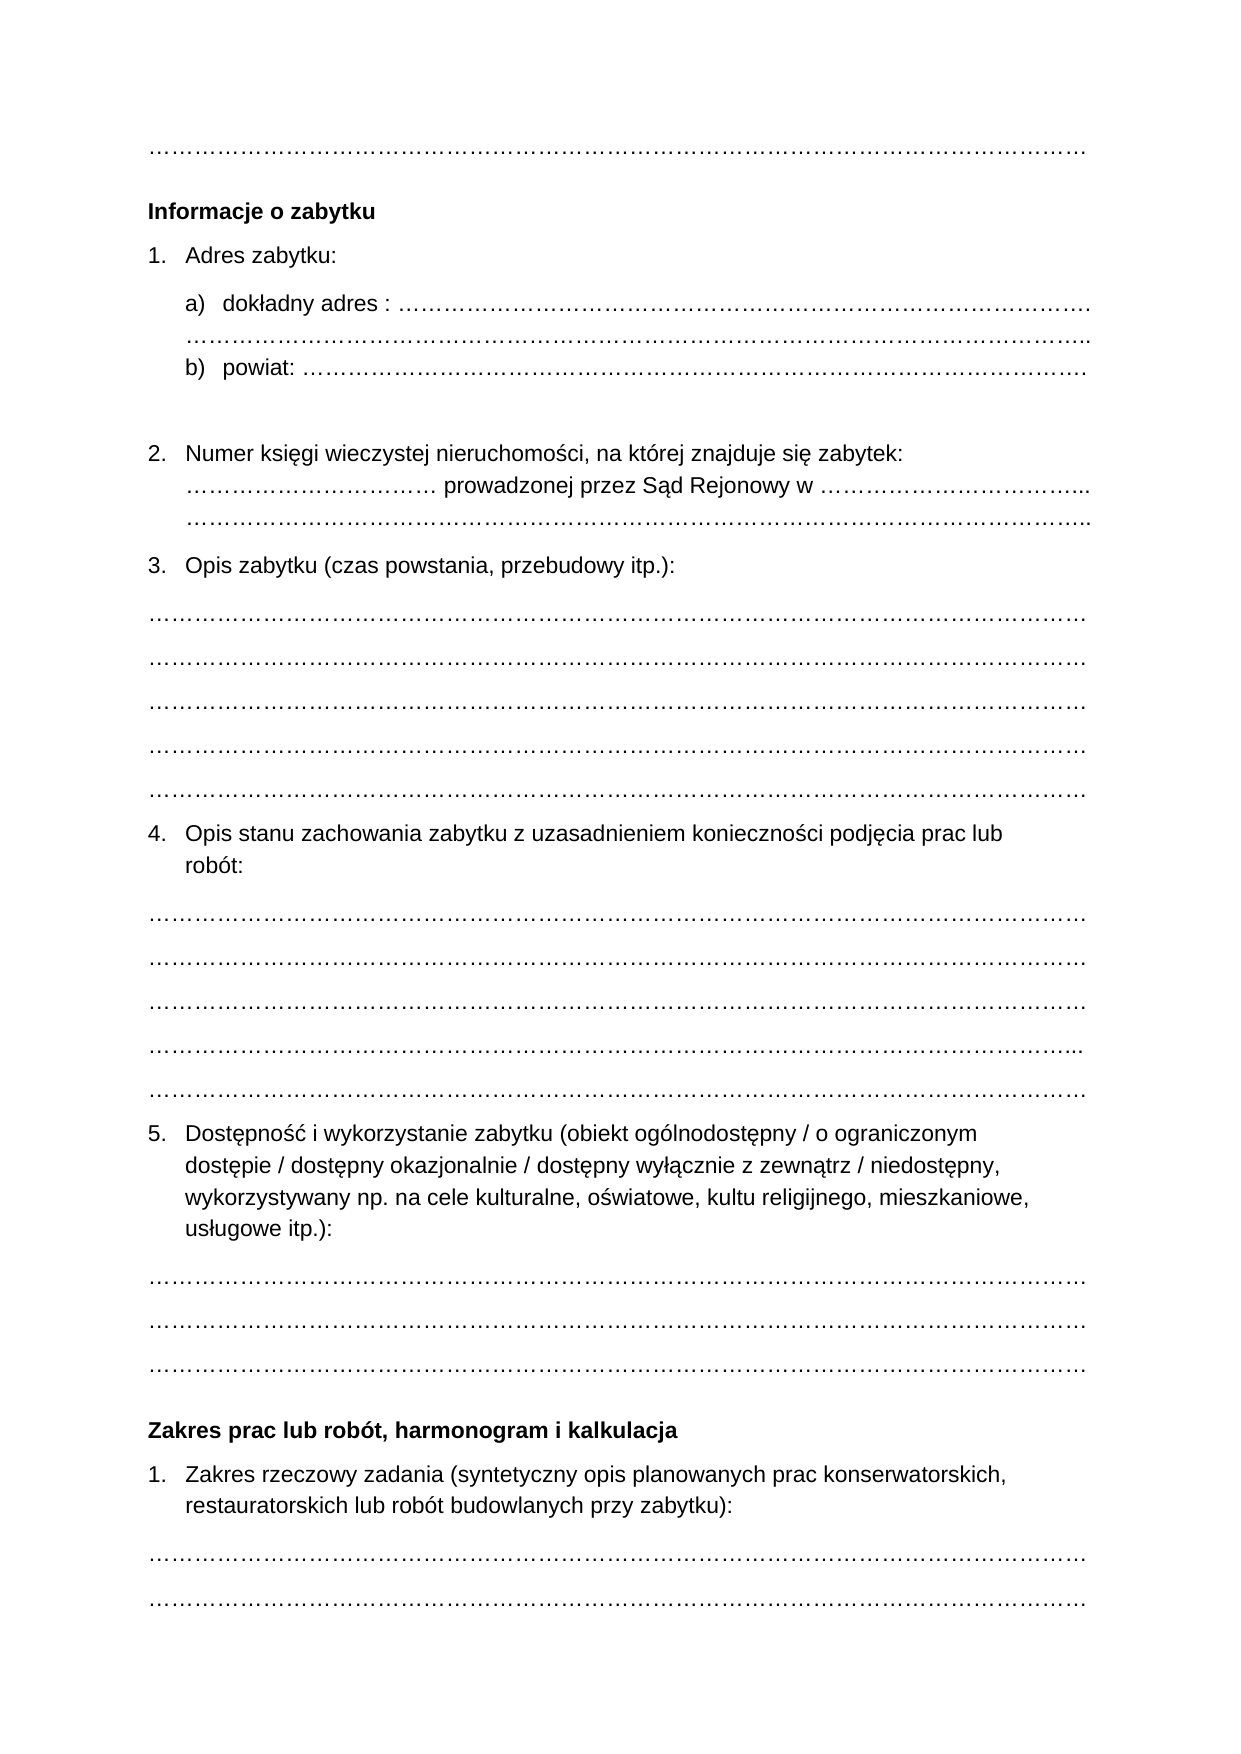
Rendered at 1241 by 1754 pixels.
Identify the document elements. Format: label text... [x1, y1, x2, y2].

text …………………………………………………………………………………………………………… [148, 1307, 1092, 1334]
text …………………………………………………………………………………………………………… [148, 900, 1092, 926]
list Adres zabytku: [148, 242, 1092, 268]
text …………………………………………………………………………………………………………… [148, 600, 1092, 626]
text …………………………………………………………………………………………………………… [148, 133, 1092, 159]
list Dostępność i wykorzystanie zabytku (obiekt ogólnodostępny / o ograniczonym dostępie / dostępny okazjonalnie / dostępny wyłącznie z zewnątrz / niedostępny, wykorzystywany np. na cele kulturalne, oświatowe, kultu religijnego, mieszkaniowe, usługowe itp.): [148, 1120, 1092, 1241]
list dokładny adres : ………………………………………………………………………………. [185, 290, 1092, 317]
text …………………………………………………………………………………………………………… [148, 1076, 1092, 1103]
text …………………………………………………………………………………………………………… [148, 732, 1092, 758]
text …………………………………………………………………………………………………………… [148, 988, 1092, 1014]
text …………………………………………………………………………………………………………… [148, 944, 1092, 970]
text …………………………………………………………………………………………………………… [148, 688, 1092, 714]
list Numer księgi wieczystej nieruchomości, na której znajduje się zabytek: …………………………… prowadzonej przez Sąd Rejonowy w ……………………………... ……………………………………………………………………………………………………….. [148, 440, 1092, 530]
list Opis stanu zachowania zabytku z uzasadnieniem konieczności podjęcia prac lub robót: [148, 820, 1092, 878]
text …………………………………………………………………………………………………………… [148, 776, 1092, 802]
text …………………………………………………………………………………………………………… [148, 644, 1092, 670]
list powiat: …………………………………………………………………………………………. [185, 353, 1092, 380]
text …………………………………………………………………………………………………………… [148, 1351, 1092, 1378]
list Zakres rzeczowy zadania (syntetyczny opis planowanych prac konserwatorskich, restauratorskich lub robót budowlanych przy zabytku): [148, 1461, 1092, 1518]
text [148, 1540, 1092, 1567]
list Opis zabytku (czas powstania, przebudowy itp.): [148, 552, 1092, 578]
text …………………………………………………………………………………………………………… [148, 1263, 1092, 1289]
subtitle Zakres prac lub robót, harmonogram i kalkulacja [148, 1417, 1092, 1443]
text …………………………………………………………………………………………………………... [148, 1032, 1092, 1058]
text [148, 1584, 1092, 1611]
list ……………………………………………………………………………………………………….. [185, 322, 1092, 348]
subtitle Informacje o zabytku [148, 198, 1092, 224]
